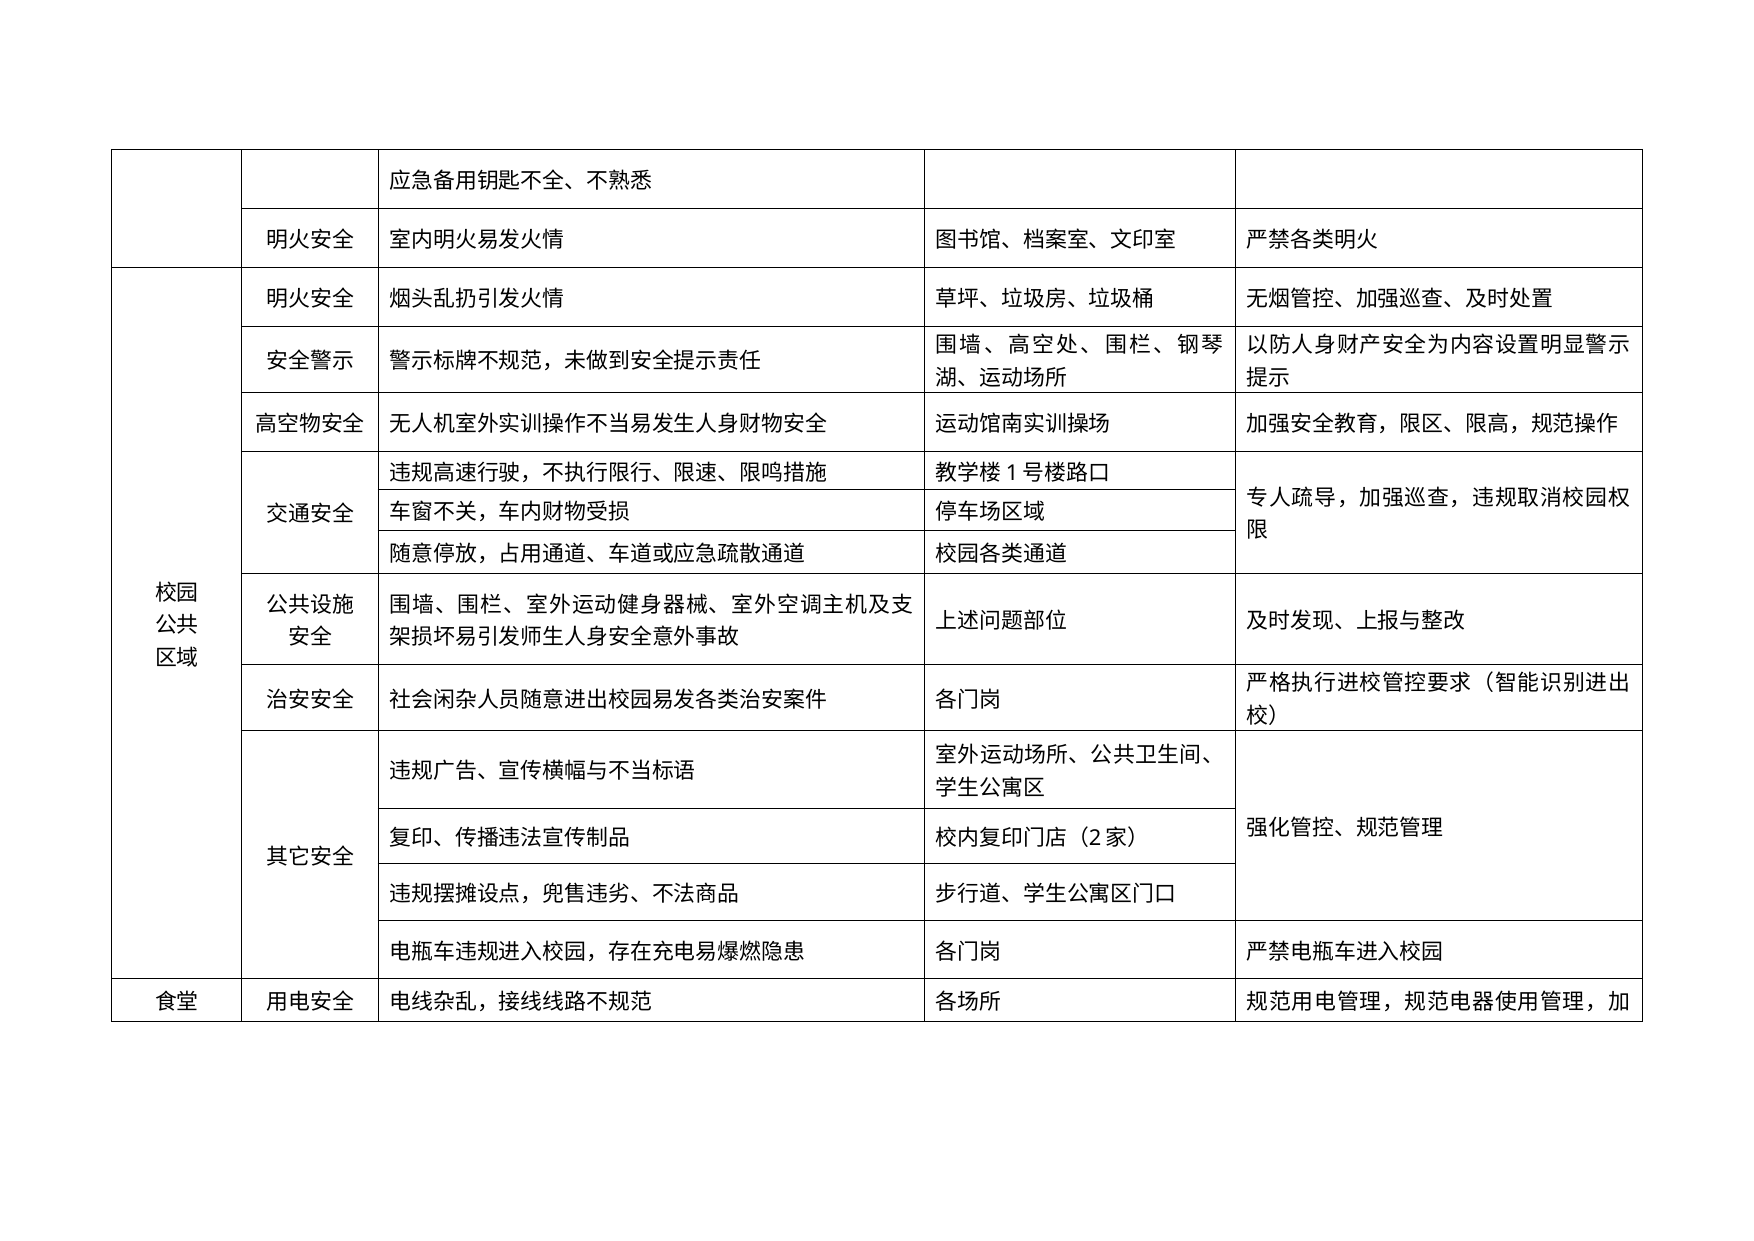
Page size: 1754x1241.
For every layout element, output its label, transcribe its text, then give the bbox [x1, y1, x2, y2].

table_cell 违规高速行驶，不执行限行、限速、限鸣措施 [379, 452, 924, 489]
table_cell 运动馆南实训操场 [925, 393, 1235, 451]
table_cell 公共设施 安全 [242, 574, 378, 664]
table_cell 专人疏导，加强巡查，违规取消校园权限 [1236, 452, 1642, 572]
table_cell 严禁电瓶车进入校园 [1236, 921, 1642, 978]
table_cell 复印、传播违法宣传制品 [379, 809, 924, 863]
table_cell 高空物安全 [242, 393, 378, 451]
table_cell 交通安全 [242, 452, 378, 572]
table_cell 违规广告、宣传横幅与不当标语 [379, 731, 924, 808]
table_cell 其它安全 [242, 731, 378, 978]
table_cell 步行道、学生公寓区门口 [925, 864, 1235, 920]
table_cell 停车场区域 [925, 490, 1235, 530]
table_cell 无烟管控、加强巡查、及时处置 [1236, 268, 1642, 326]
table_cell 随意停放，占用通道、车道或应急疏散通道 [379, 531, 924, 572]
table_cell 各门岗 [925, 921, 1235, 978]
table_cell 各场所 [925, 979, 1235, 1021]
table_cell 图书馆、档案室、文印室 [925, 209, 1235, 267]
table_cell 社会闲杂人员随意进出校园易发各类治安案件 [379, 665, 924, 730]
table_cell 教学楼1号楼路口 [925, 452, 1235, 489]
table_cell 烟头乱扔引发火情 [379, 268, 924, 326]
table_cell 严格执行进校管控要求（智能识别进出校） [1236, 665, 1642, 730]
table_cell 草坪、垃圾房、垃圾桶 [925, 268, 1235, 326]
table_cell 电线杂乱，接线线路不规范 [379, 979, 924, 1021]
table_cell 警示标牌不规范，未做到安全提示责任 [379, 327, 924, 392]
table_cell 应急备用钥匙不全、不熟悉 [379, 150, 924, 207]
table_cell 围墙、高空处、围栏、钢琴湖、运动场所 [925, 327, 1235, 392]
table_cell 各门岗 [925, 665, 1235, 730]
table_cell 安全警示 [242, 327, 378, 392]
table_cell 加强安全教育，限区、限高，规范操作 [1236, 393, 1642, 451]
table_cell 食堂 门面房 区域 [112, 979, 241, 1021]
table_cell 及时发现、上报与整改 [1236, 574, 1642, 664]
table_cell 违规摆摊设点，兜售违劣、不法商品 [379, 864, 924, 920]
table_cell 校园 公共 区域 [112, 268, 241, 978]
table_cell 明火安全 [242, 268, 378, 326]
table_cell 室外运动场所、公共卫生间、学生公寓区 [925, 731, 1235, 808]
table_cell 治安安全 [242, 665, 378, 730]
table_cell 校内复印门店（2家） [925, 809, 1235, 863]
table_cell 无人机室外实训操作不当易发生人身财物安全 [379, 393, 924, 451]
table_cell 用电安全 [242, 979, 378, 1021]
table_cell 围墙、围栏、室外运动健身器械、室外空调主机及支架损坏易引发师生人身安全意外事故 [379, 574, 924, 664]
table_cell 上述问题部位 [925, 574, 1235, 664]
table_cell 严禁各类明火 [1236, 209, 1642, 267]
table_cell 校园各类通道 [925, 531, 1235, 572]
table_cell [1236, 979, 1642, 1021]
table_cell 强化管控、规范管理 [1236, 731, 1642, 920]
table_cell 车窗不关，车内财物受损 [379, 490, 924, 530]
table_cell 室内明火易发火情 [379, 209, 924, 267]
table_cell 以防人身财产安全为内容设置明显警示提示 [1236, 327, 1642, 392]
table_cell 电瓶车违规进入校园，存在充电易爆燃隐患 [379, 921, 924, 978]
table_cell 明火安全 [242, 209, 378, 267]
